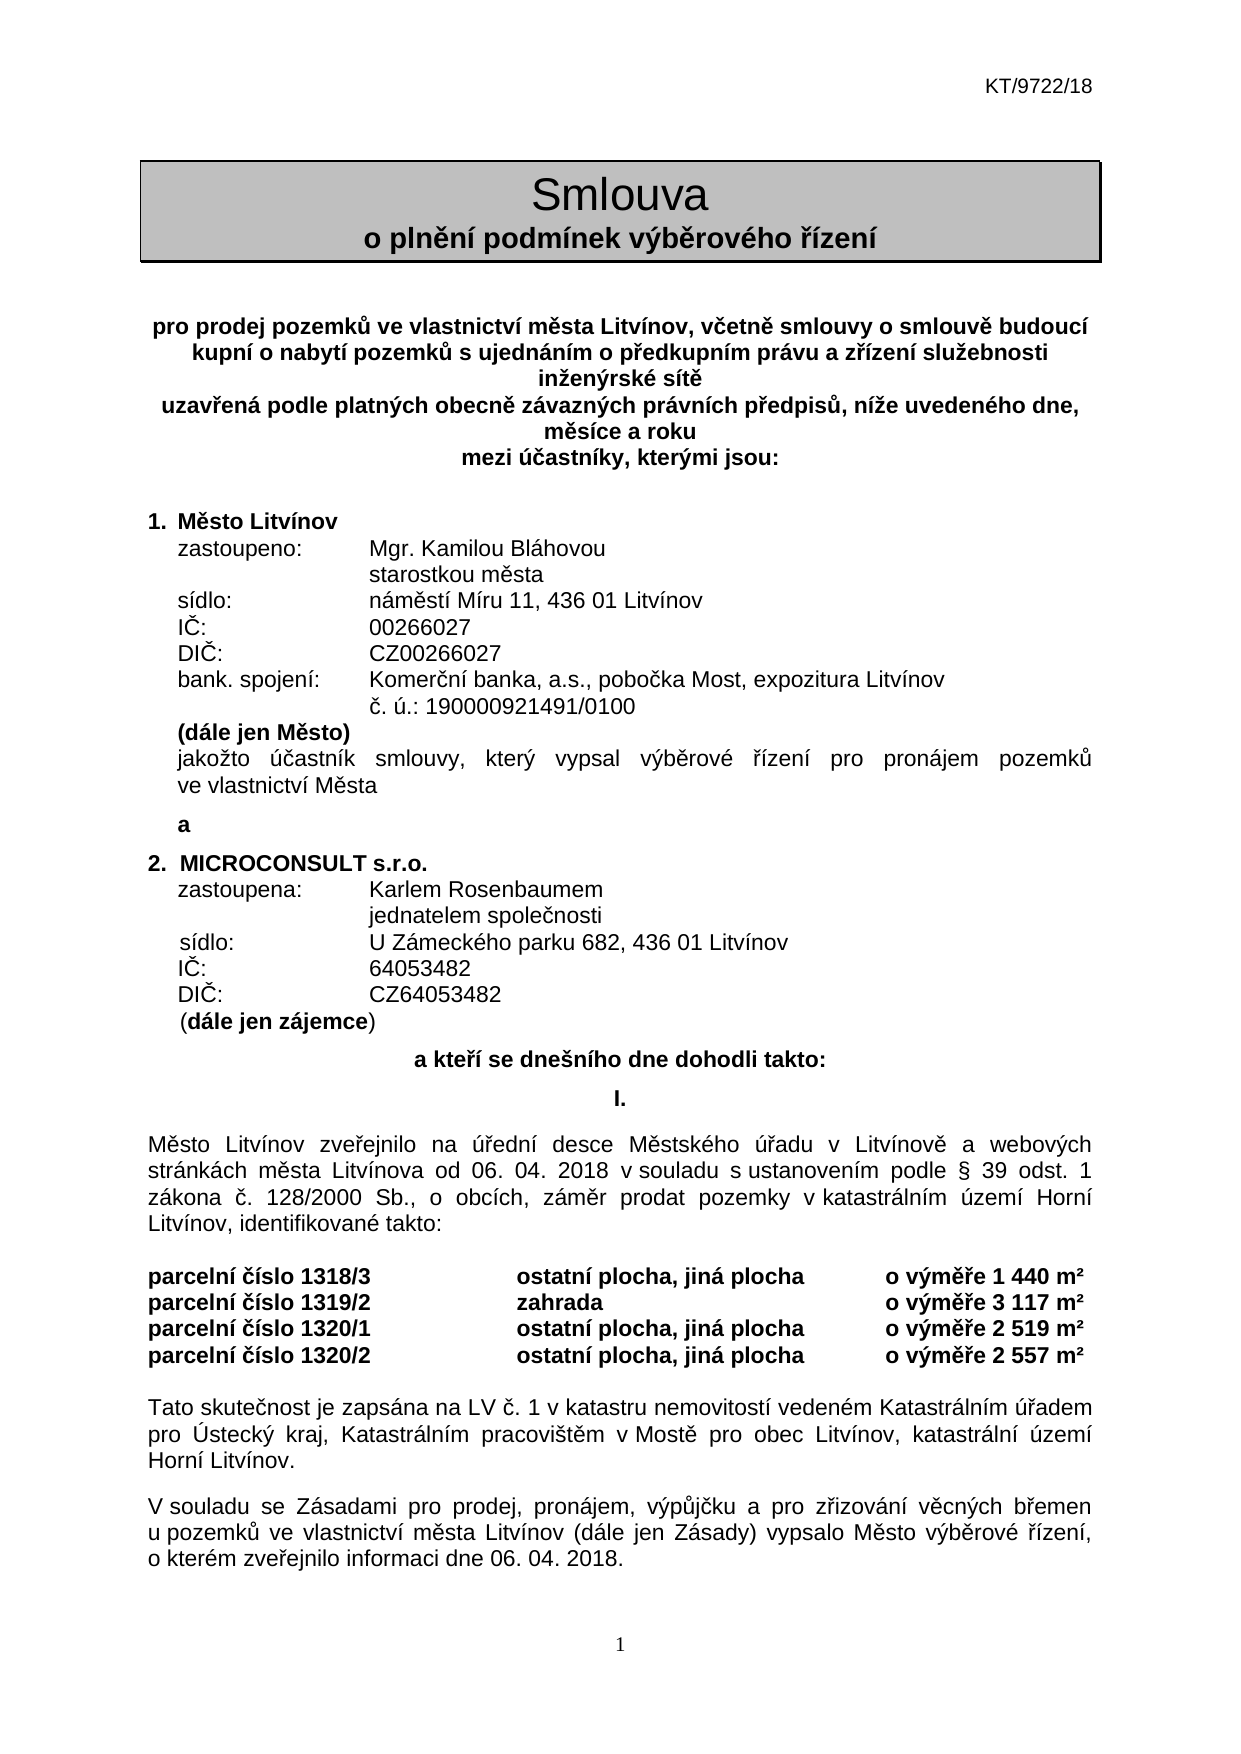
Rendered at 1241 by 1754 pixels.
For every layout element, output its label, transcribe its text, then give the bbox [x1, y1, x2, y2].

text (dále jen Město) [148, 719, 1093, 745]
text Město Litvínov zveřejnilo na úřední desce Městského úřadu v Litvínově a webových stránkách města Litvínova od 06. 04. 2018 v souladu s ustanovením podle § 39 odst. 1 zákona č. 128/2000 Sb., o obcích, záměr prodat pozemky v katastrálním území Horní Litvínov, identifikované takto: [148, 1131, 1093, 1236]
text starostkou města [148, 561, 1093, 587]
text bank. spojení: Komerční banka, a.s., pobočka Most, expozitura Litvínov [148, 666, 1093, 693]
text zastoupena: Karlem Rosenbaumem [148, 876, 1093, 902]
text o plnění podmínek výběrového řízení [141, 213, 1099, 260]
text IČ: 64053482 [148, 955, 1093, 981]
text mezi účastníky, kterými jsou: [148, 444, 1093, 471]
text sídlo: U Zámeckého parku 682, 436 01 Litvínov [148, 928, 1093, 955]
text jednatelem společnosti [148, 902, 1093, 928]
list Město Litvínov [148, 508, 1093, 534]
text parcelní číslo 1319/2 zahrada o výměře 3 117 m² [148, 1289, 1093, 1315]
text parcelní číslo 1320/1 ostatní plocha, jiná plocha o výměře 2 519 m² [148, 1315, 1093, 1342]
text a kteří se dnešního dne dohodli takto: [148, 1046, 1093, 1073]
text uzavřená podle platných obecně závazných právních předpisů, níže uvedeného dne, měsíce a roku [148, 392, 1093, 444]
text Tato skutečnost je zapsána na LV č. 1 v katastru nemovitostí vedeném Katastrálním úřadem pro Ústecký kraj, Katastrálním pracovištěm v Mostě pro obec Litvínov, katastrální území Horní Litvínov. [148, 1394, 1093, 1473]
text (dále jen zájemce) [148, 1008, 1093, 1034]
text parcelní číslo 1320/2 ostatní plocha, jiná plocha o výměře 2 557 m² [148, 1342, 1093, 1368]
text č. ú.: 190000921491/0100 [295, 693, 1093, 719]
text parcelní číslo 1318/3 ostatní plocha, jiná plocha o výměře 1 440 m² [148, 1263, 1093, 1289]
text V souladu se Zásadami pro prodej, pronájem, výpůjčku a pro zřizování věcných břemen u pozemků ve vlastnictví města Litvínov (dále jen Zásady) vypsalo Město výběrové řízení, o kterém zveřejnilo informaci dne 06. 04. 2018. [148, 1493, 1093, 1572]
text I. [148, 1085, 1093, 1112]
text 2. MICROCONSULT s.r.o. [148, 849, 1093, 876]
text DIČ: CZ64053482 [148, 981, 1093, 1008]
text jakožto účastník smlouvy, který vypsal výběrové řízení pro pronájem pozemků ve vlastnictví Města [177, 745, 1093, 798]
text zastoupeno: Mgr. Kamilou Bláhovou [148, 534, 1093, 561]
text a [148, 811, 1093, 837]
text DIČ: CZ00266027 [148, 640, 1093, 666]
text sídlo: náměstí Míru 11, 436 01 Litvínov [148, 587, 1093, 614]
text IČ: 00266027 [148, 614, 1093, 640]
text pro prodej pozemků ve vlastnictví města Litvínov, včetně smlouvy o smlouvě budoucí kupní o nabytí pozemků s ujednáním o předkupním právu a zřízení služebnosti inženýrské sítě [148, 313, 1093, 392]
title Smlouva [141, 162, 1099, 213]
